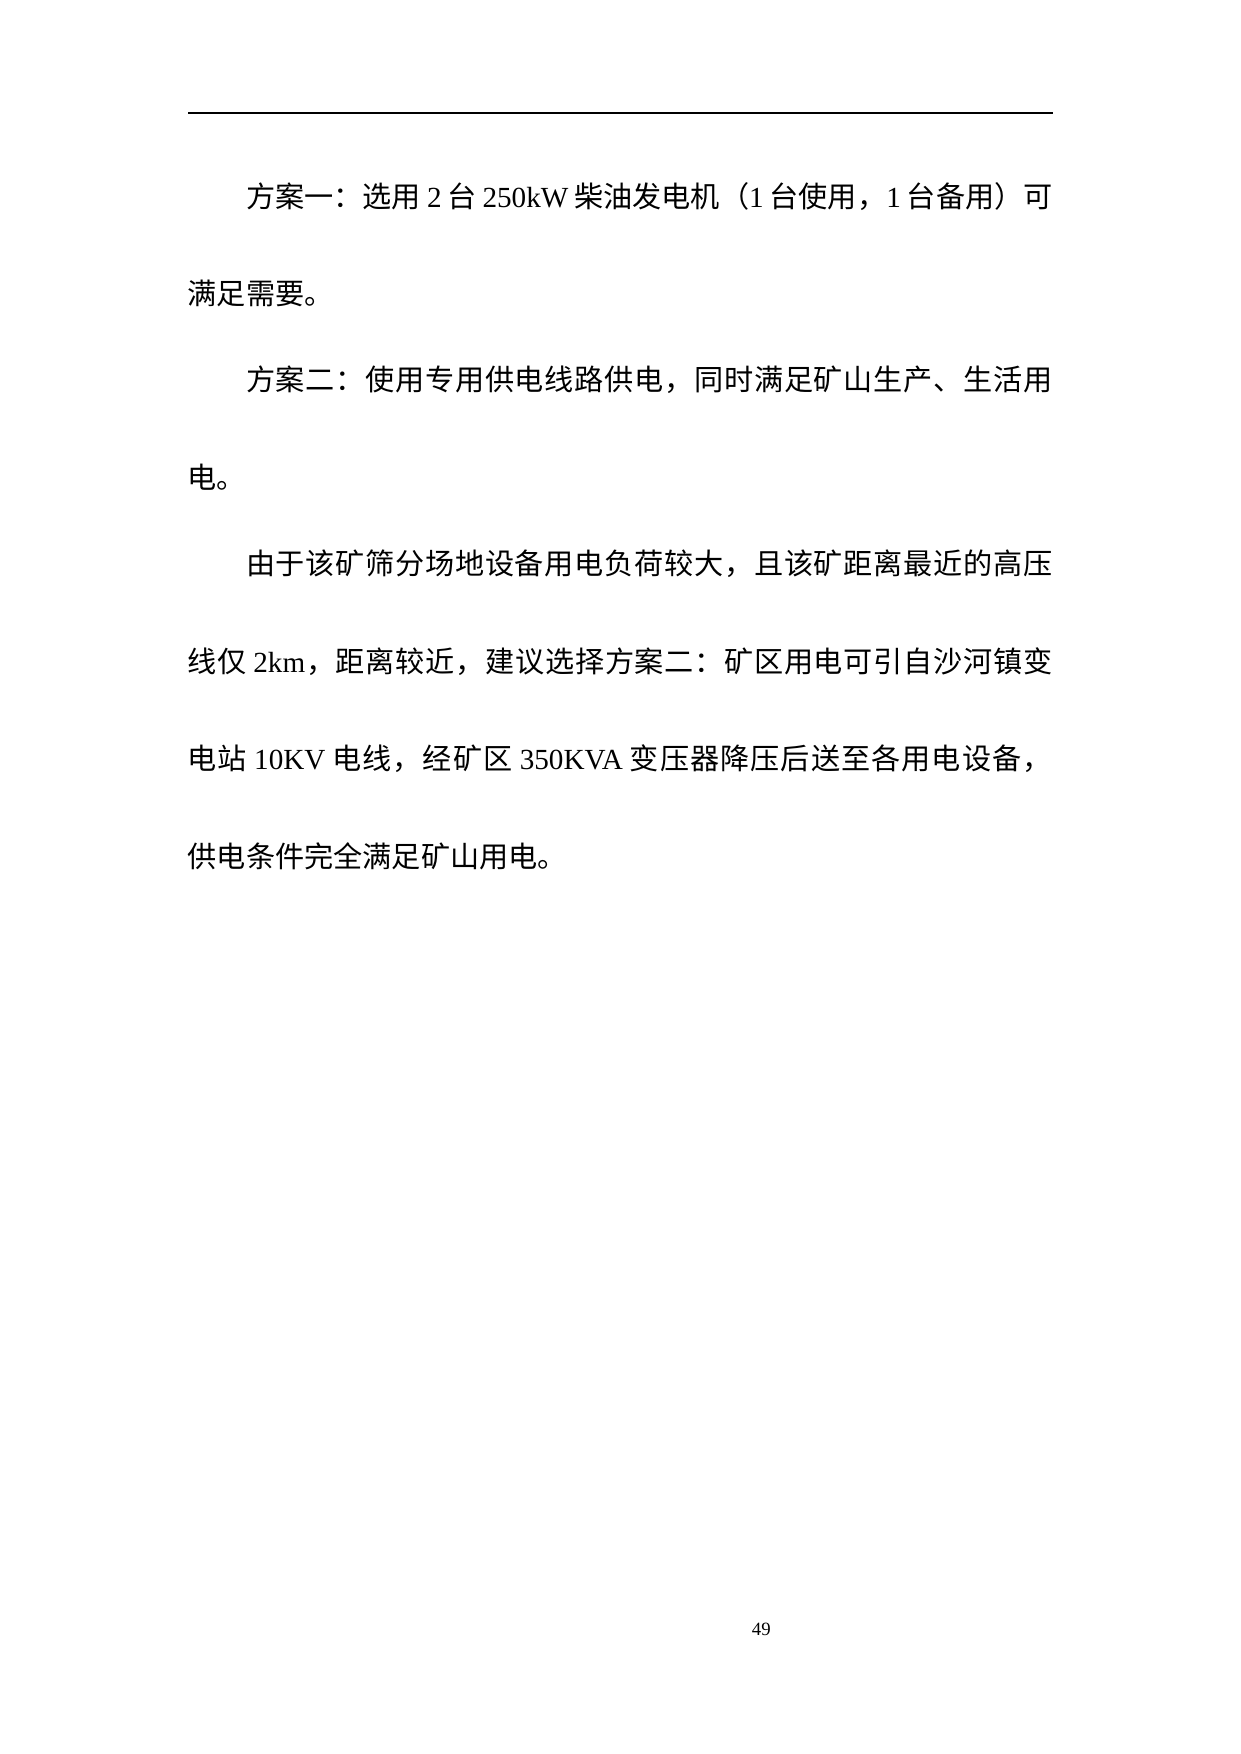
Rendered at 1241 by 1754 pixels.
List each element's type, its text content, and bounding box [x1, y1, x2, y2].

text 方案一：选用2台250kW柴油发电机（1台使用，1台备用）可满足需要。 [187, 162, 1053, 324]
text 方案二：使用专用供电线路供电，同时满足矿山生产、生活用电。 [187, 346, 1053, 508]
text 由于该矿筛分场地设备用电负荷较大，且该矿距离最近的高压线仅2km，距离较近，建议选择方案二：矿区用电可引自沙河镇变电站10KV电线，经矿区350KVA变压器降压后送至各用电设备，供电条件完全满足矿山用电。 [187, 529, 1053, 887]
